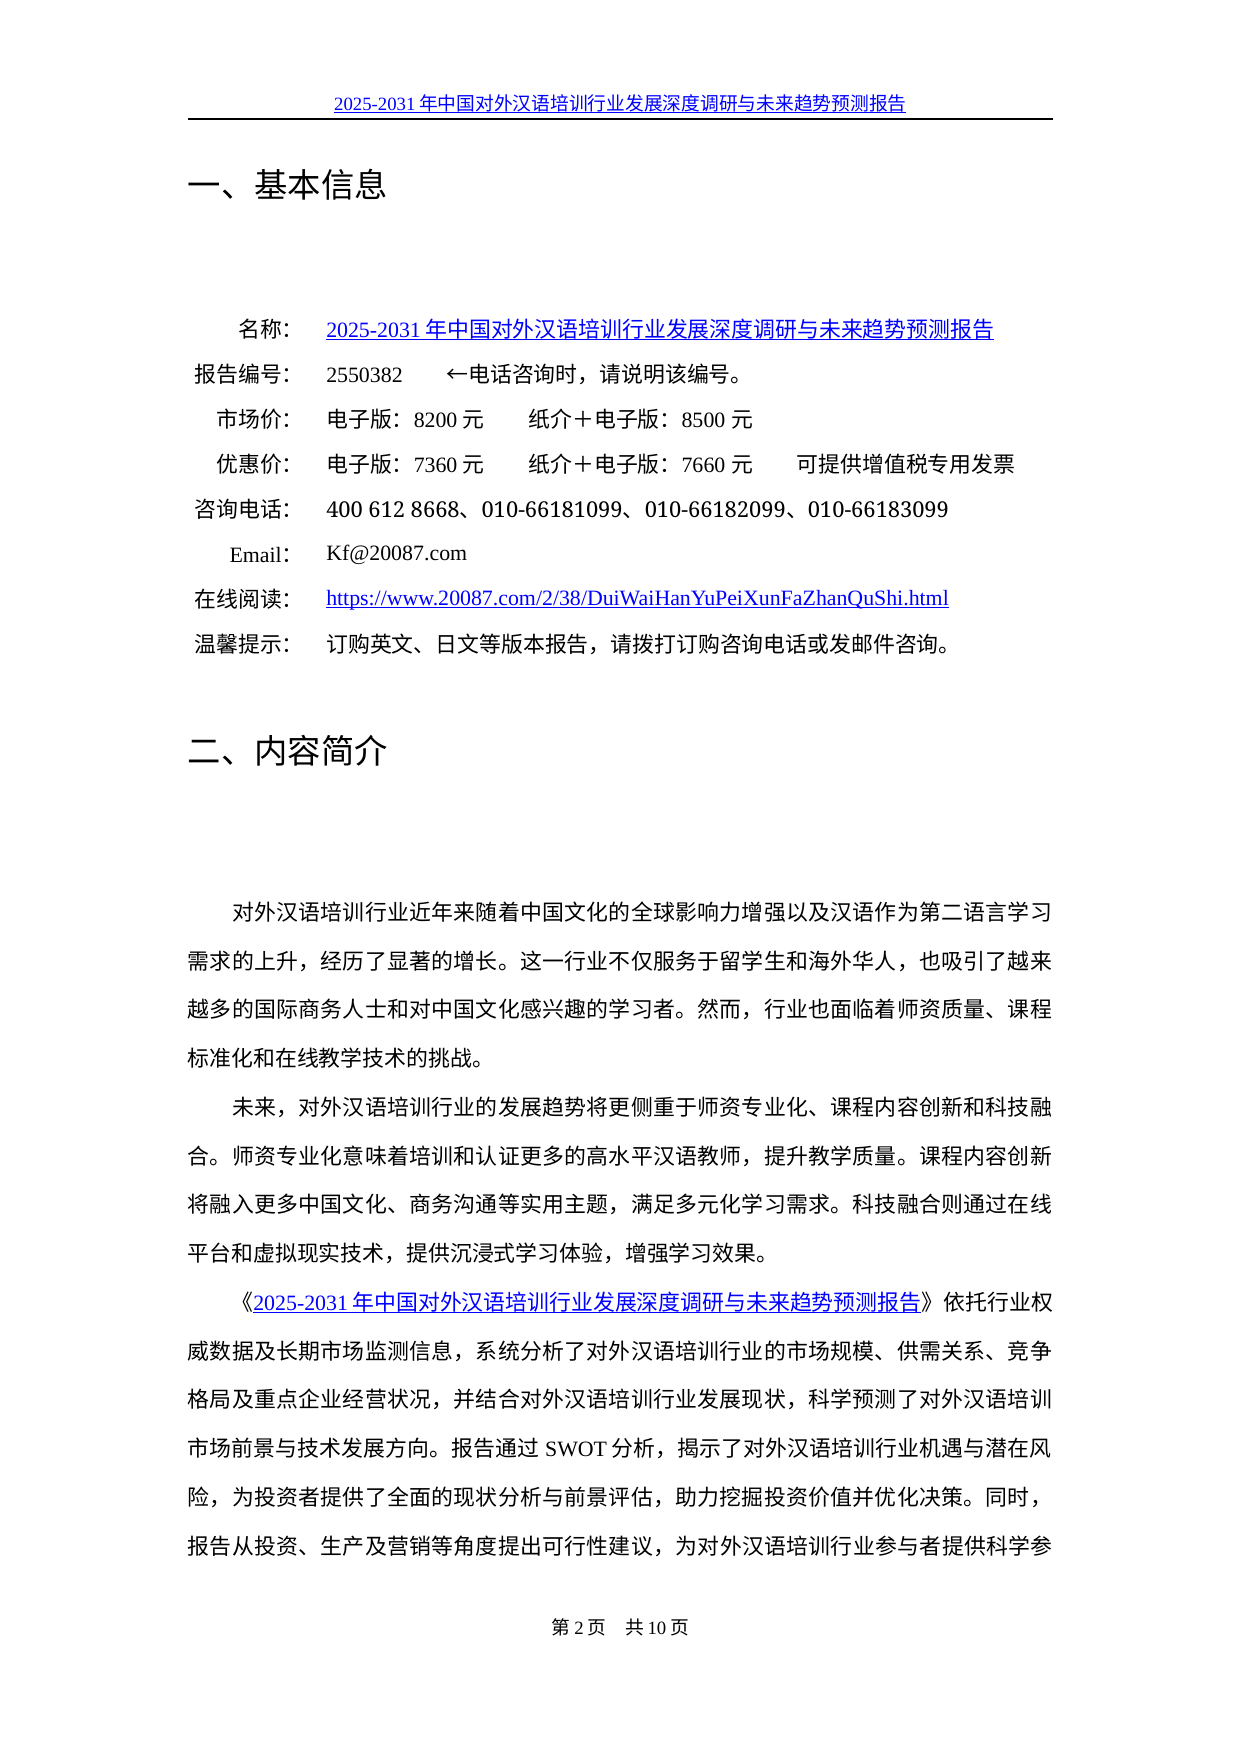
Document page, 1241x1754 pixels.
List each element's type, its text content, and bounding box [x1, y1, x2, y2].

table_cell [315, 582, 1073, 627]
table_cell Kf@20087.com [315, 537, 1073, 582]
table_cell 电子版：8200 元 纸介＋电子版：8500 元 [315, 402, 1073, 447]
table_header 2025-2031年中国对外汉语培训行业发展深度调研与未来趋势预测报告 [315, 312, 1073, 357]
title 一、基本信息 [187, 150, 1053, 215]
table_cell 温馨提示： [167, 627, 315, 672]
table_cell 400 612 8668、010-66181099、010-66182099、010-66183099 [315, 492, 1073, 537]
table_cell 咨询电话： [167, 492, 315, 537]
table_cell 2550382 ←电话咨询时，请说明该编号。 [315, 357, 1073, 402]
table_cell 优惠价： [167, 447, 315, 492]
table_cell 报告编号： [167, 357, 315, 402]
table_header 名称： [167, 312, 315, 357]
table_cell 在线阅读： [167, 582, 315, 627]
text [187, 894, 1053, 1561]
table_cell 市场价： [167, 402, 315, 447]
table_cell Email： [167, 537, 315, 582]
table_cell 电子版：7360 元 纸介＋电子版：7660 元 可提供增值税专用发票 [315, 447, 1073, 492]
table_cell 订购英文、日文等版本报告，请拨打订购咨询电话或发邮件咨询。 [315, 627, 1073, 672]
title 二、内容简介 [187, 717, 1053, 782]
